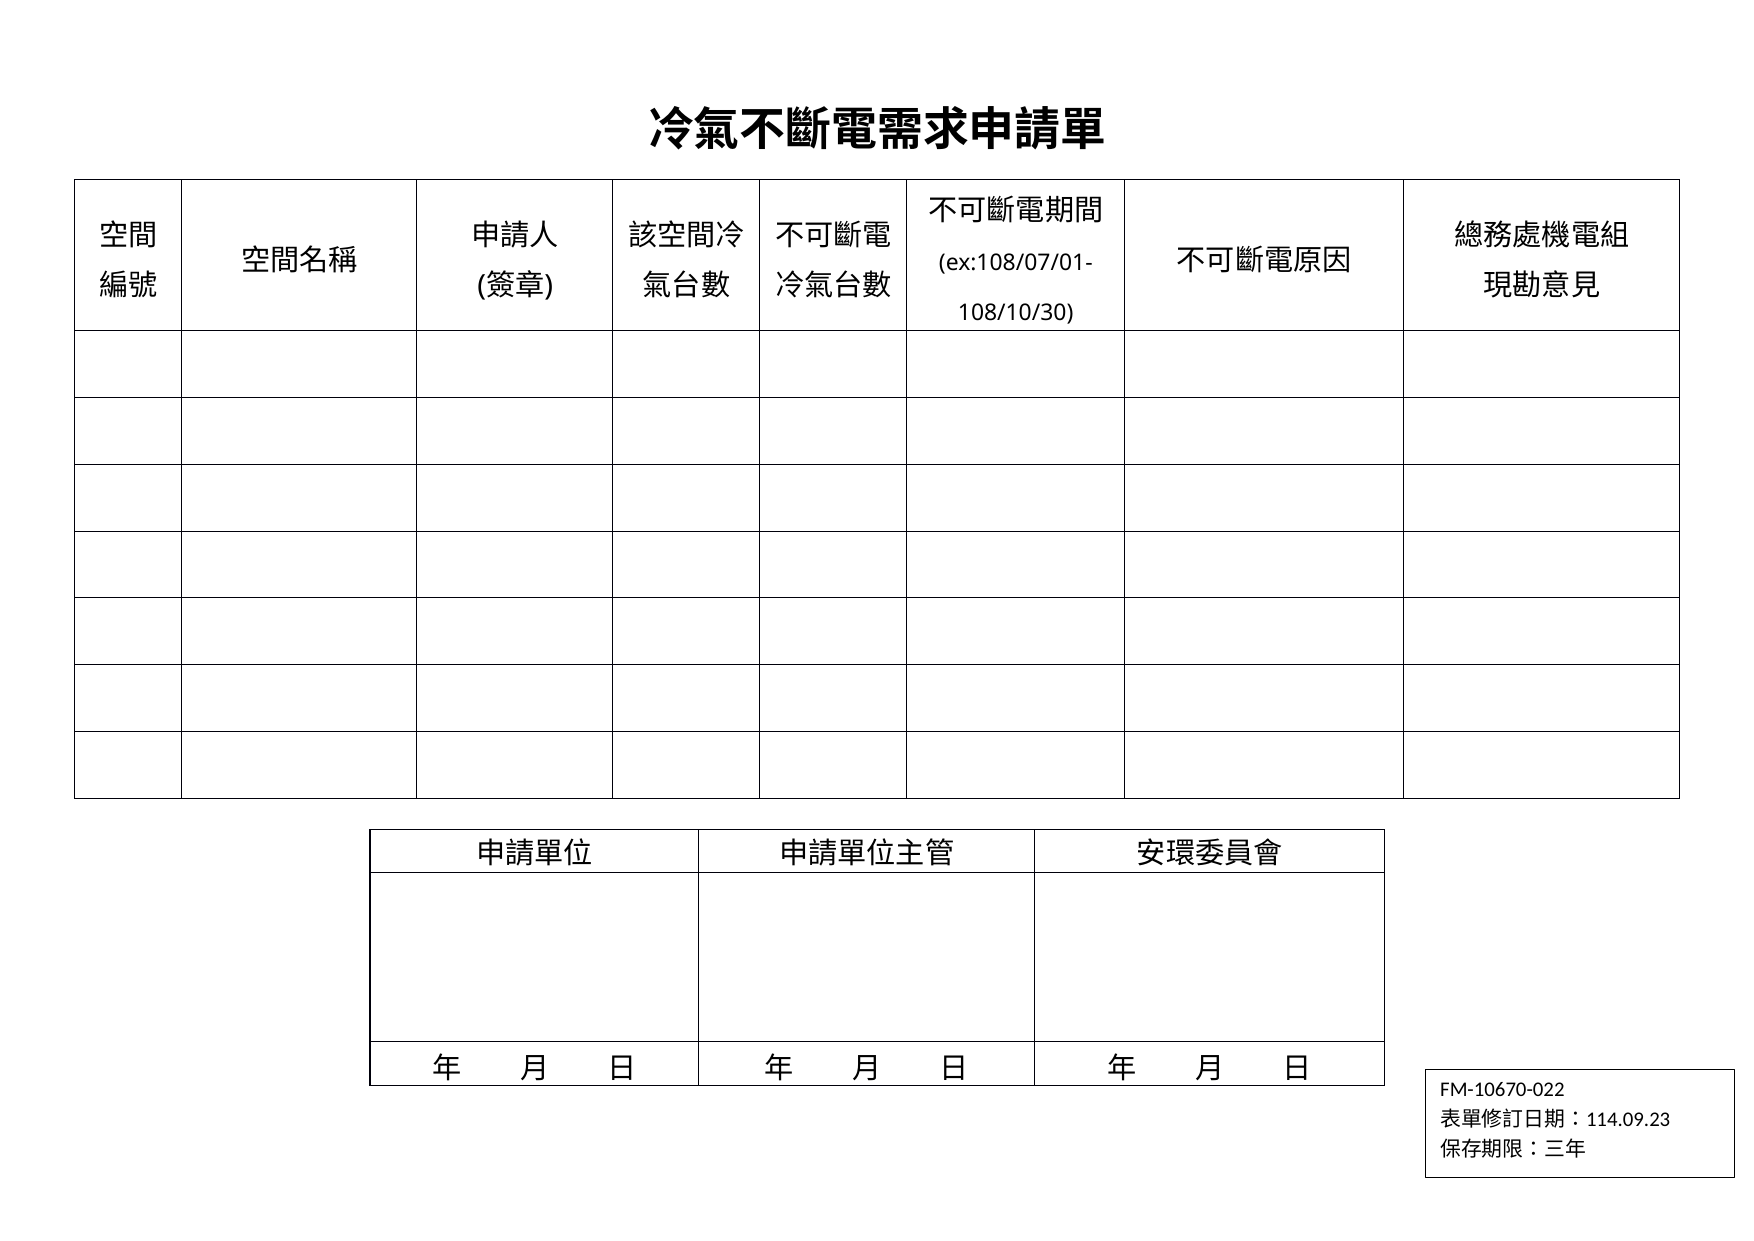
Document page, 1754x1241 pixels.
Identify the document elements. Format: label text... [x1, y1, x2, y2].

table_cell [613, 532, 759, 597]
table_cell [1404, 732, 1679, 798]
table_cell [760, 665, 906, 731]
table_cell 年 月 日 [699, 1042, 1034, 1085]
table_cell [760, 532, 906, 597]
table_header 該空間冷氣台數 [613, 180, 759, 330]
table_cell [75, 465, 181, 531]
table_cell 年 月 日 [1035, 1042, 1384, 1085]
table_cell [1404, 465, 1679, 531]
table_cell [417, 732, 612, 798]
table_cell [1125, 532, 1403, 597]
table_cell [371, 873, 698, 1041]
table_cell [613, 331, 759, 397]
table_header 安環委員會 [1035, 830, 1384, 872]
table_cell [907, 732, 1124, 798]
table_cell [613, 665, 759, 731]
table_cell [182, 465, 416, 531]
table_cell [75, 331, 181, 397]
table_cell [907, 598, 1124, 664]
table_header 不可斷電冷氣台數 [760, 180, 906, 330]
table_cell [613, 465, 759, 531]
table_cell [760, 598, 906, 664]
table_header 申請人 (簽章) [417, 180, 612, 330]
table_cell [760, 331, 906, 397]
table_cell 年 月 日 [371, 1042, 698, 1085]
table_cell [75, 598, 181, 664]
table_cell [182, 331, 416, 397]
table_cell [417, 331, 612, 397]
text 冷氣不斷電需求申請單 [150, 112, 1604, 154]
table_cell [417, 598, 612, 664]
table_cell [1404, 665, 1679, 731]
table_cell [417, 532, 612, 597]
table_cell [417, 398, 612, 464]
table_cell [613, 398, 759, 464]
table_header 申請單位 [371, 830, 698, 872]
table_cell [182, 665, 416, 731]
table_cell [1125, 398, 1403, 464]
table_cell [613, 732, 759, 798]
table_header 空間名稱 [182, 180, 416, 330]
table_cell [182, 532, 416, 597]
table_cell [1404, 398, 1679, 464]
table_cell [1404, 532, 1679, 597]
table_cell [907, 665, 1124, 731]
table_cell [182, 732, 416, 798]
table_header 總務處機電組 現勘意見 [1404, 180, 1679, 330]
table_cell [760, 398, 906, 464]
table_cell [907, 398, 1124, 464]
table_cell [1125, 665, 1403, 731]
table_cell [1125, 465, 1403, 531]
table_cell [75, 398, 181, 464]
table_cell [182, 398, 416, 464]
table_cell [182, 598, 416, 664]
table_cell [75, 732, 181, 798]
table_cell [417, 665, 612, 731]
table_cell [699, 873, 1034, 1041]
table_cell [613, 598, 759, 664]
table_cell [907, 331, 1124, 397]
table_cell [1035, 873, 1384, 1041]
table_cell [760, 732, 906, 798]
table_cell [907, 532, 1124, 597]
table_cell [760, 465, 906, 531]
table_cell [1404, 598, 1679, 664]
table_cell [1125, 732, 1403, 798]
table_cell [75, 532, 181, 597]
table_cell [1125, 598, 1403, 664]
table_header 空間 編號 [75, 180, 181, 330]
table_cell [1125, 331, 1403, 397]
table_header 不可斷電期間 (ex:108/07/01-108/10/30) [907, 180, 1124, 330]
table_header 申請單位主管 [699, 830, 1034, 872]
table_cell [907, 465, 1124, 531]
table_header 不可斷電原因 [1125, 180, 1403, 330]
table_cell [75, 665, 181, 731]
table_cell [417, 465, 612, 531]
table_cell [1404, 331, 1679, 397]
